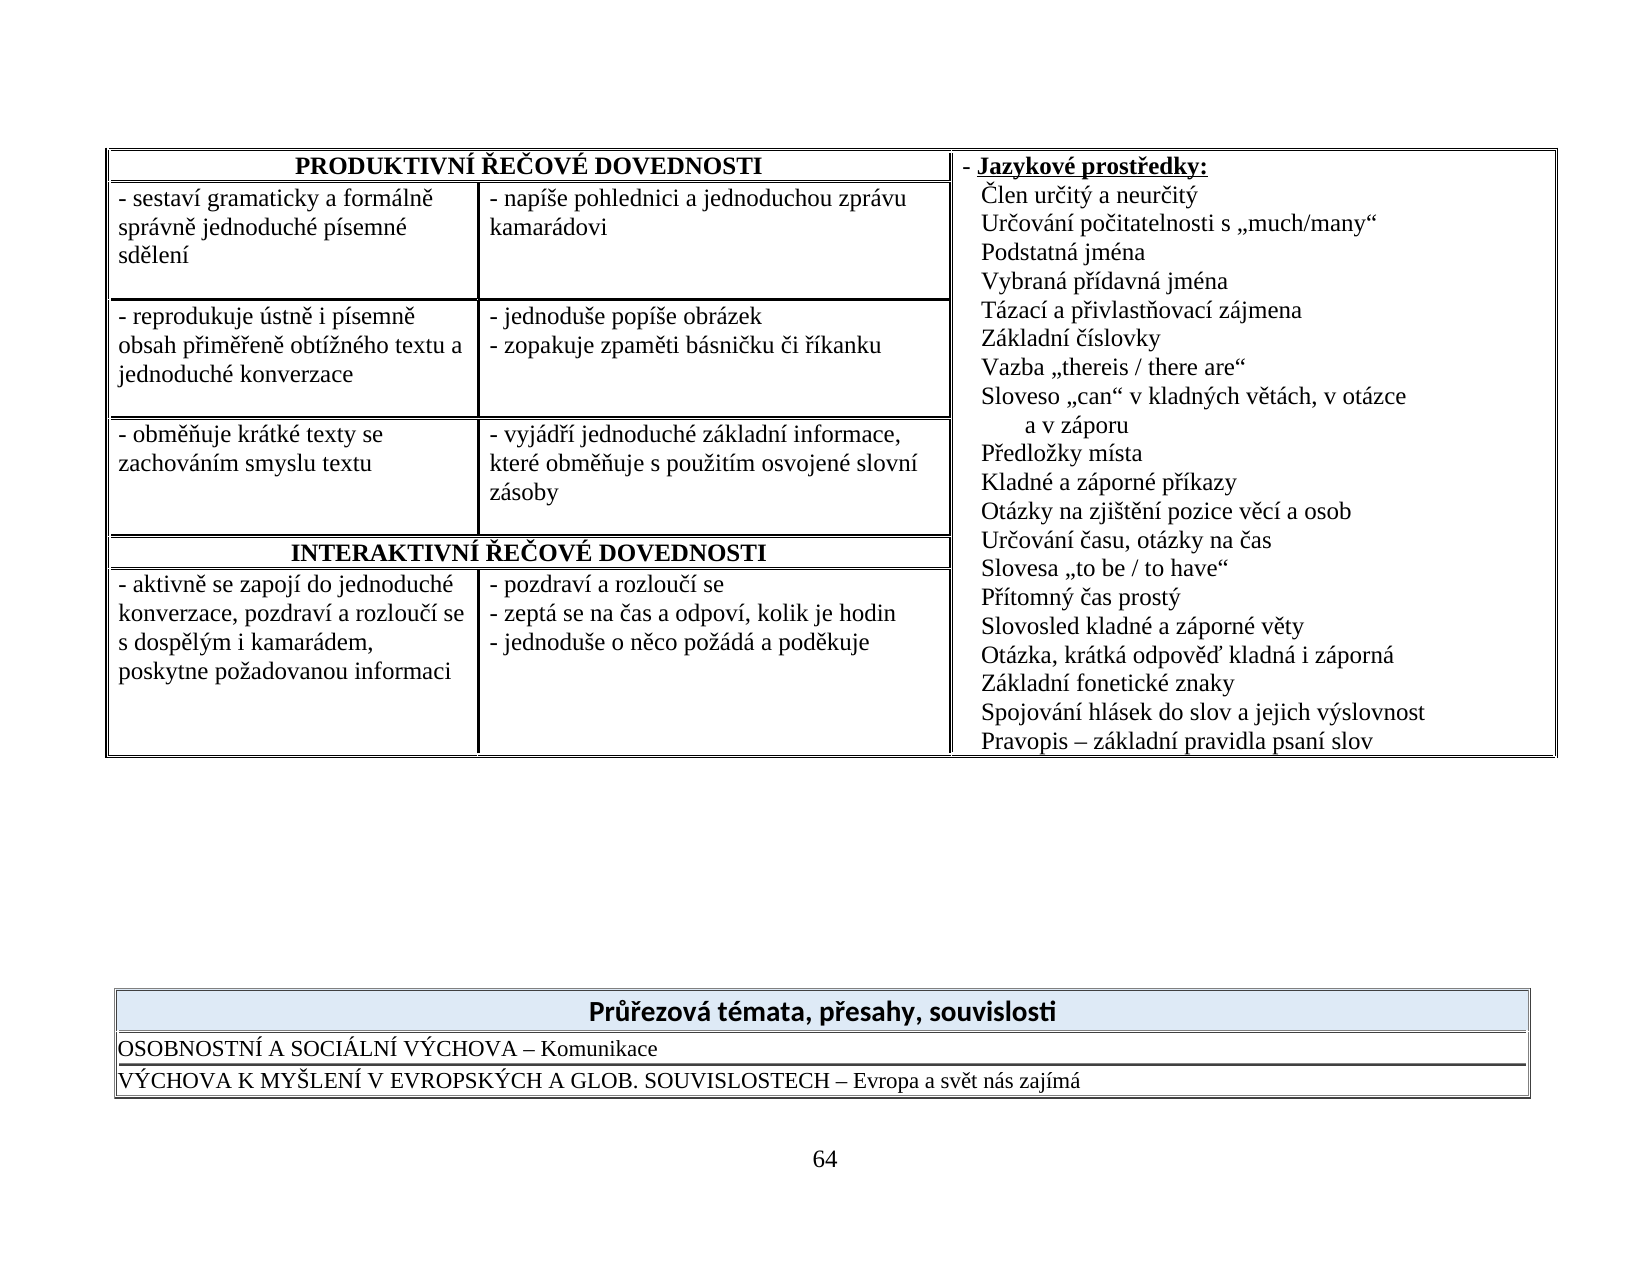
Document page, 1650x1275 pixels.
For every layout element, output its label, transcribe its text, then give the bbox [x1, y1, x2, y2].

table_cell VÝCHOVA K MYŠLENÍ V EVROPSKÝCH A GLOB. SOUVISLOSTECH – Evropa a svět nás zajímá [117, 1063, 1528, 1095]
table_cell OSOBNOSTNÍ A SOCIÁLNÍ VÝCHOVA – Komunikace [117, 1030, 1528, 1063]
table_cell - sestaví gramaticky a formálně správně jednoduché písemné sdělení [107, 180, 478, 298]
table_cell - reprodukuje ústně i písemně obsah přiměřeně obtížného textu a jednoduché konverzace [107, 298, 477, 416]
table_cell - obměňuje krátké texty se zachováním smyslu textu [109, 416, 477, 534]
table_cell - napíše pohlednici a jednoduchou zprávu kamarádovi [480, 183, 949, 298]
table_cell PRODUKTIVNÍ ŘEČOVÉ DOVEDNOSTI [107, 148, 951, 180]
table_cell - vyjádří jednoduché základní informace, které obměňuje s použitím osvojené slovní zásoby [480, 420, 949, 534]
table_cell INTERAKTIVNÍ ŘEČOVÉ DOVEDNOSTI [109, 534, 950, 566]
table_cell - aktivně se zapojí do jednoduché konverzace, pozdraví a rozloučí se s dospělým i kamarádem, poskytne požadovanou informaci [109, 566, 478, 755]
table_cell - pozdraví a rozloučí se - zeptá se na čas a odpoví, kolik je hodin - jednoduše o něco požádá a poděkuje [478, 570, 951, 755]
table_cell - jednoduše popíše obrázek - zopakuje zpaměti básničku či říkanku [480, 301, 949, 416]
